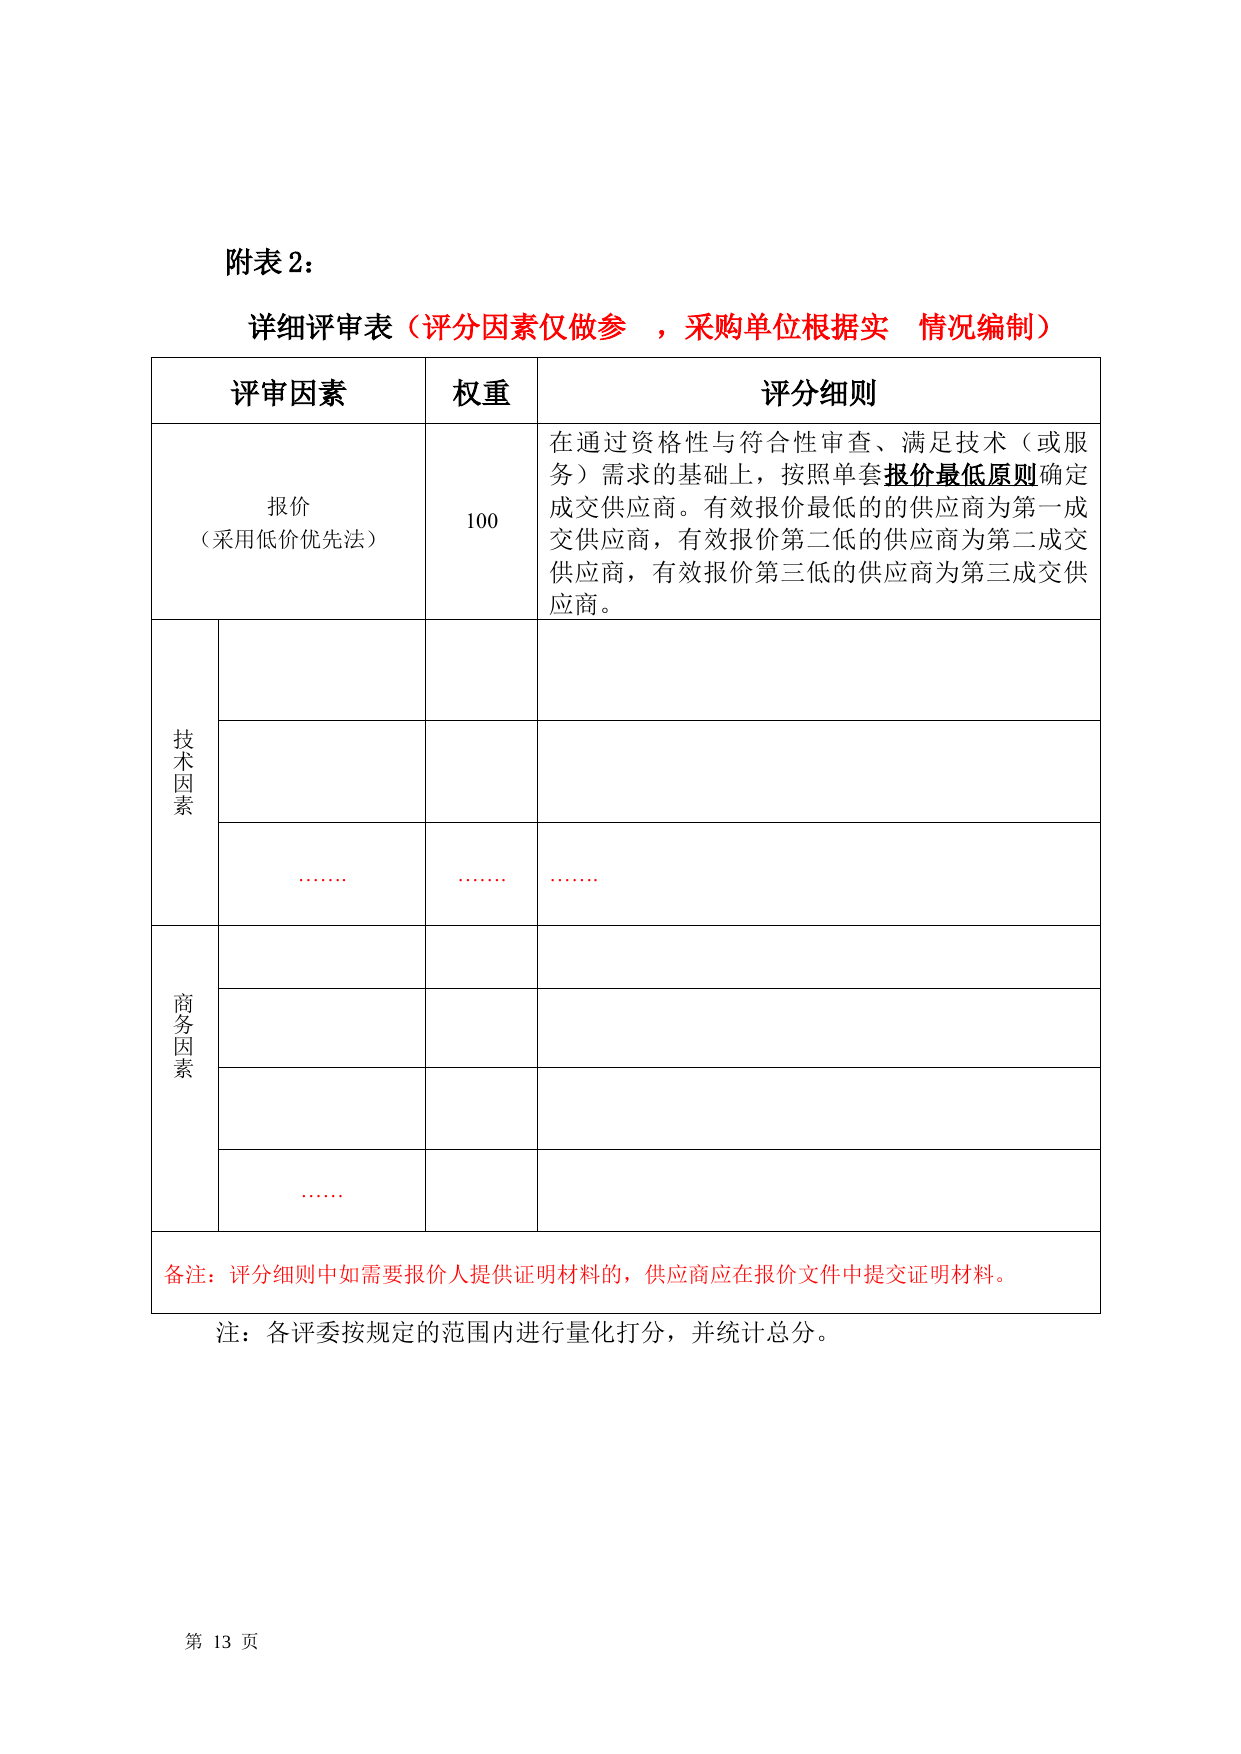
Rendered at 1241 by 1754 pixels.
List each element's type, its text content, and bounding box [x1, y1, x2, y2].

table_cell [219, 1068, 425, 1149]
table_header 评审因素 [152, 358, 425, 423]
table_cell 100 [426, 424, 537, 619]
table_cell [426, 989, 537, 1067]
table_cell [426, 1068, 537, 1149]
table_cell 商务因素 [152, 926, 218, 1231]
table_cell [219, 926, 425, 987]
table_cell [538, 721, 1100, 822]
table_cell [426, 721, 537, 822]
table_cell [426, 620, 537, 720]
text 详细评审表（评分因素仅做参考，采购单位根据实际情况编制） [165, 292, 1087, 357]
table_cell ……. [219, 823, 425, 924]
text 附表2： [165, 227, 1087, 292]
table_cell [538, 926, 1100, 987]
table_cell [426, 1150, 537, 1231]
table_cell 技术因素 [152, 620, 218, 924]
table_cell 在通过资格性与符合性审查、满足技术（或服务）需求的基础上，按照单套报价最低原则确定成交供应商。有效报价最低的的供应商为第一成交供应商，有效报价第二低的供应商为第二成交供应商，有效报价第三低的供应商为第三成交供应商。 [538, 424, 1100, 619]
table_cell [538, 1150, 1100, 1231]
table_cell 报价 （采用低价优先法） [152, 424, 425, 619]
table_cell 备注：评分细则中如需要报价人提供证明材料的，供应商应在报价文件中提交证明材料。 [152, 1232, 1100, 1313]
table_cell [219, 989, 425, 1067]
table_header 评分细则 [538, 358, 1100, 423]
table_cell [219, 721, 425, 822]
text 注：各评委按规定的范围内进行量化打分，并统计总分。 [165, 1314, 1087, 1347]
table_cell [538, 1068, 1100, 1149]
table_cell ……. [426, 823, 537, 924]
table_cell [219, 620, 425, 720]
table_cell [538, 620, 1100, 720]
table_cell [538, 989, 1100, 1067]
table_cell …… [219, 1150, 425, 1231]
table_header 权重 [426, 358, 537, 423]
table_cell ……. [538, 823, 1100, 924]
table_cell [426, 926, 537, 987]
